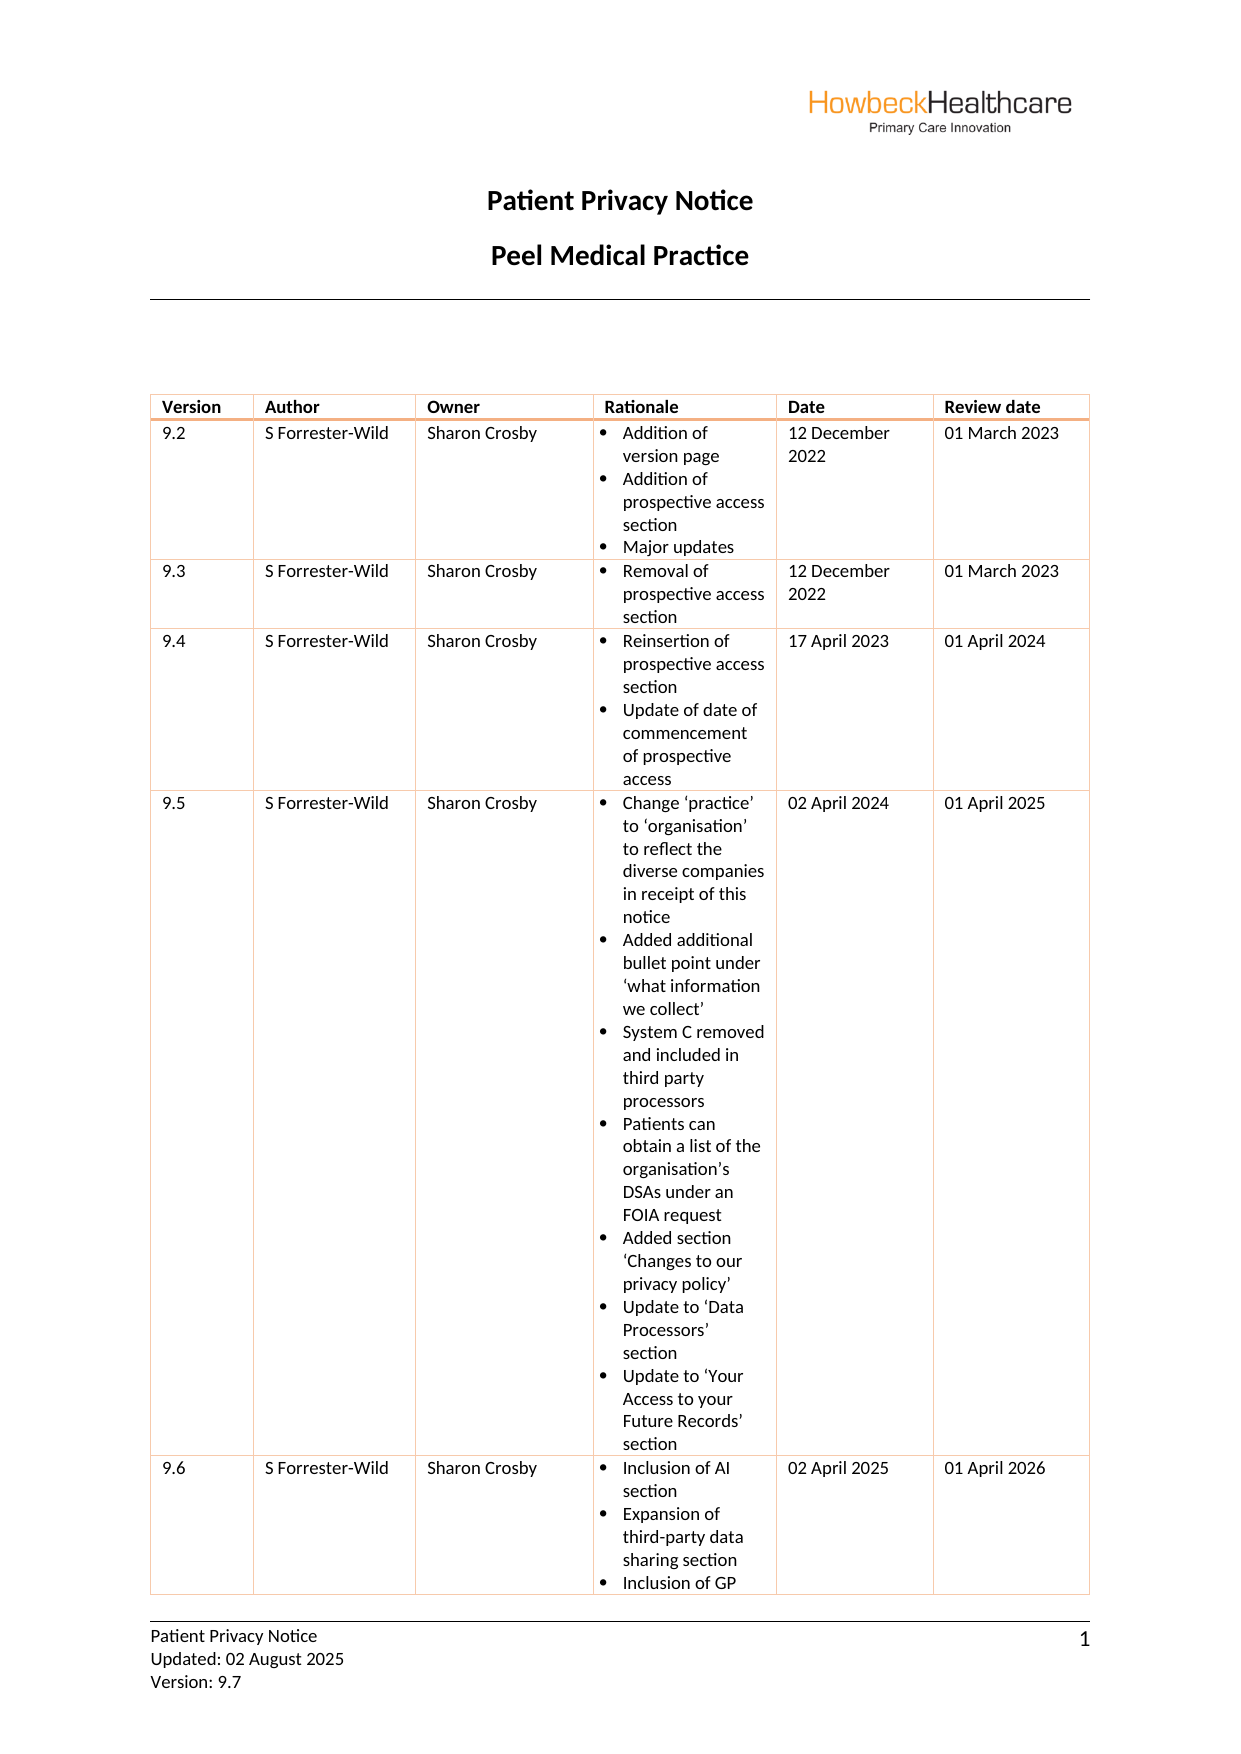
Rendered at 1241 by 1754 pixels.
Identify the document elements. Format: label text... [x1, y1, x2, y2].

table_cell S Forrester-Wild [254, 629, 415, 790]
table_cell Removal of prospective access section [594, 560, 776, 628]
table_cell S Forrester-Wild [254, 1456, 415, 1594]
table_cell S Forrester-Wild [254, 421, 415, 558]
table_header Owner [416, 395, 593, 418]
table_cell Change ‘practice’ to ‘organisation’ to reflect the diverse companies in receipt of this notice Added additional bullet point under ‘what information we collect’ System C removed and included in third party processors Patients can obtain a list of the organisation’s DSAs under an FOIA request Added section ‘Changes to our privacy policy’ Update to ‘Data Processors’ section Update to ‘Your Access to your Future Records’ section [594, 791, 776, 1455]
table_header Review date [934, 395, 1089, 418]
table_cell 9.2 [151, 421, 253, 558]
table_header Rationale [594, 395, 776, 418]
picture [795, 73, 1091, 154]
table_header Date [777, 395, 933, 418]
table_cell 12 December 2022 [777, 560, 933, 628]
table_cell Sharon Crosby [416, 421, 593, 558]
table_cell S Forrester-Wild [254, 560, 415, 628]
table_cell Addition of version page Addition of prospective access section Major updates [594, 421, 776, 558]
table_cell 02 April 2024 [777, 791, 933, 1455]
table_cell 01 April 2024 [934, 629, 1089, 790]
table_cell Reinsertion of prospective access section Update of date of commencement of prospective access [594, 629, 776, 790]
table_header Version [151, 395, 253, 418]
table_cell S Forrester-Wild [254, 791, 415, 1455]
table_cell 9.5 [151, 791, 253, 1455]
table_cell 9.3 [151, 560, 253, 628]
table_cell 17 April 2023 [777, 629, 933, 790]
table_cell 01 April 2026 [934, 1456, 1089, 1594]
table_cell 01 March 2023 [934, 421, 1089, 558]
table_cell 12 December 2022 [777, 421, 933, 558]
table_cell 9.6 [151, 1456, 253, 1594]
table_cell Sharon Crosby [416, 1456, 593, 1594]
table_cell 01 March 2023 [934, 560, 1089, 628]
table_cell Sharon Crosby [416, 560, 593, 628]
table_cell Sharon Crosby [416, 629, 593, 790]
table_cell Sharon Crosby [416, 791, 593, 1455]
table_cell 01 April 2025 [934, 791, 1089, 1455]
table_cell 02 April 2025 [777, 1456, 933, 1594]
table_cell 9.4 [151, 629, 253, 790]
table_header Author [254, 395, 415, 418]
